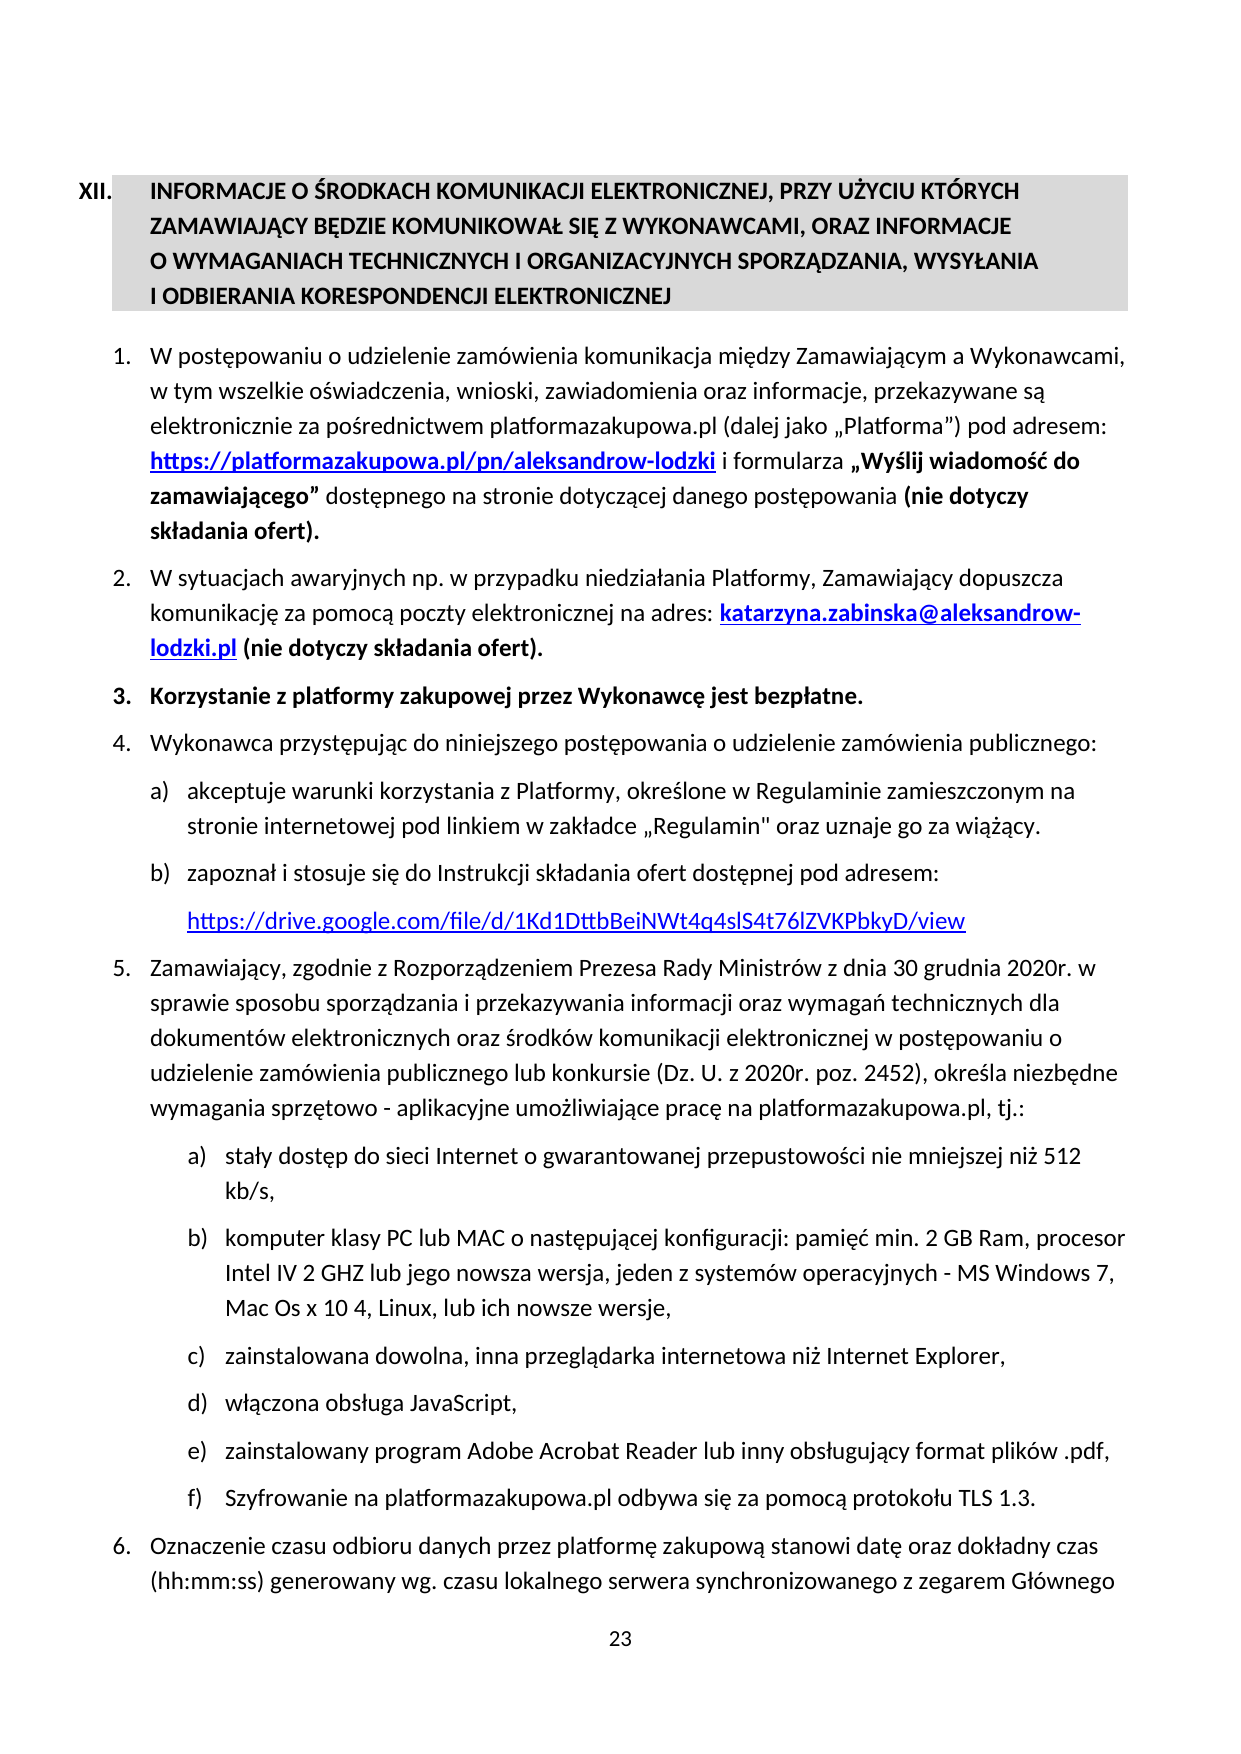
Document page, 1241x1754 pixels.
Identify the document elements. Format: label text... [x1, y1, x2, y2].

text https://drive.google.com/file/d/1Kd1DttbBeiNWt4q4slS4t76lZVKPbkyD/view [187, 905, 1128, 936]
list stały dostęp do sieci Internet o gwarantowanej przepustowości nie mniejszej niż 512 kb/s, [187, 1140, 1128, 1206]
list W postępowaniu o udzielenie zamówienia komunikacja między Zamawiającym a Wykonawcami, w tym wszelkie oświadczenia, wnioski, zawiadomienia oraz informacje, przekazywane są elektronicznie za pośrednictwem platformazakupowa.pl (dalej jako „Platforma”) pod adresem: https://platformazakupowa.pl/pn/aleksandrow-lodzki i formularza „Wyślij wiadomość do zamawiającego” dostępnego na stronie dotyczącej danego postępowania (nie dotyczy składania ofert). [112, 340, 1128, 546]
list Korzystanie z platformy zakupowej przez Wykonawcę jest bezpłatne. [112, 680, 1128, 711]
list zainstalowany program Adobe Acrobat Reader lub inny obsługujący format plików .pdf, [187, 1435, 1128, 1466]
list zainstalowana dowolna, inna przeglądarka internetowa niż Internet Explorer, [187, 1340, 1128, 1371]
list Szyfrowanie na platformazakupowa.pl odbywa się za pomocą protokołu TLS 1.3. [187, 1482, 1128, 1513]
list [112, 1530, 1128, 1596]
list włączona obsługa JavaScript, [187, 1387, 1128, 1418]
list W sytuacjach awaryjnych np. w przypadku niedziałania Platformy, Zamawiający dopuszcza komunikację za pomocą poczty elektronicznej na adres: katarzyna.zabinska@aleksandrow-lodzki.pl (nie dotyczy składania ofert). [112, 562, 1128, 663]
list Zamawiający, zgodnie z Rozporządzeniem Prezesa Rady Ministrów z dnia 30 grudnia 2020r. w sprawie sposobu sporządzania i przekazywania informacji oraz wymagań technicznych dla dokumentów elektronicznych oraz środków komunikacji elektronicznej w postępowaniu o udzielenie zamówienia publicznego lub konkursie (Dz. U. z 2020r. poz. 2452), określa niezbędne wymagania sprzętowo - aplikacyjne umożliwiające pracę na platformazakupowa.pl, tj.: [112, 952, 1128, 1123]
list zapoznał i stosuje się do Instrukcji składania ofert dostępnej pod adresem: [150, 857, 1128, 888]
list komputer klasy PC lub MAC o następującej konfiguracji: pamięć min. 2 GB Ram, procesor Intel IV 2 GHZ lub jego nowsza wersja, jeden z systemów operacyjnych - MS Windows 7, Mac Os x 10 4, Linux, lub ich nowsze wersje, [187, 1222, 1128, 1323]
list Wykonawca przystępując do niniejszego postępowania o udzielenie zamówienia publicznego: [112, 727, 1128, 758]
list akceptuje warunki korzystania z Platformy, określone w Regulaminie zamieszczonym na stronie internetowej pod linkiem w zakładce „Regulamin" oraz uznaje go za wiążący. [150, 775, 1128, 841]
subtitle Informacje o środkach komunikacji elektronicznej, przy użyciu których Zamawiający będzie komunikował się z wykonawcami, oraz informacje o wymaganiach technicznych i organizacyjnych sporządzania, wysyłania i odbierania korespondencji elektronicznej [112, 175, 1128, 311]
